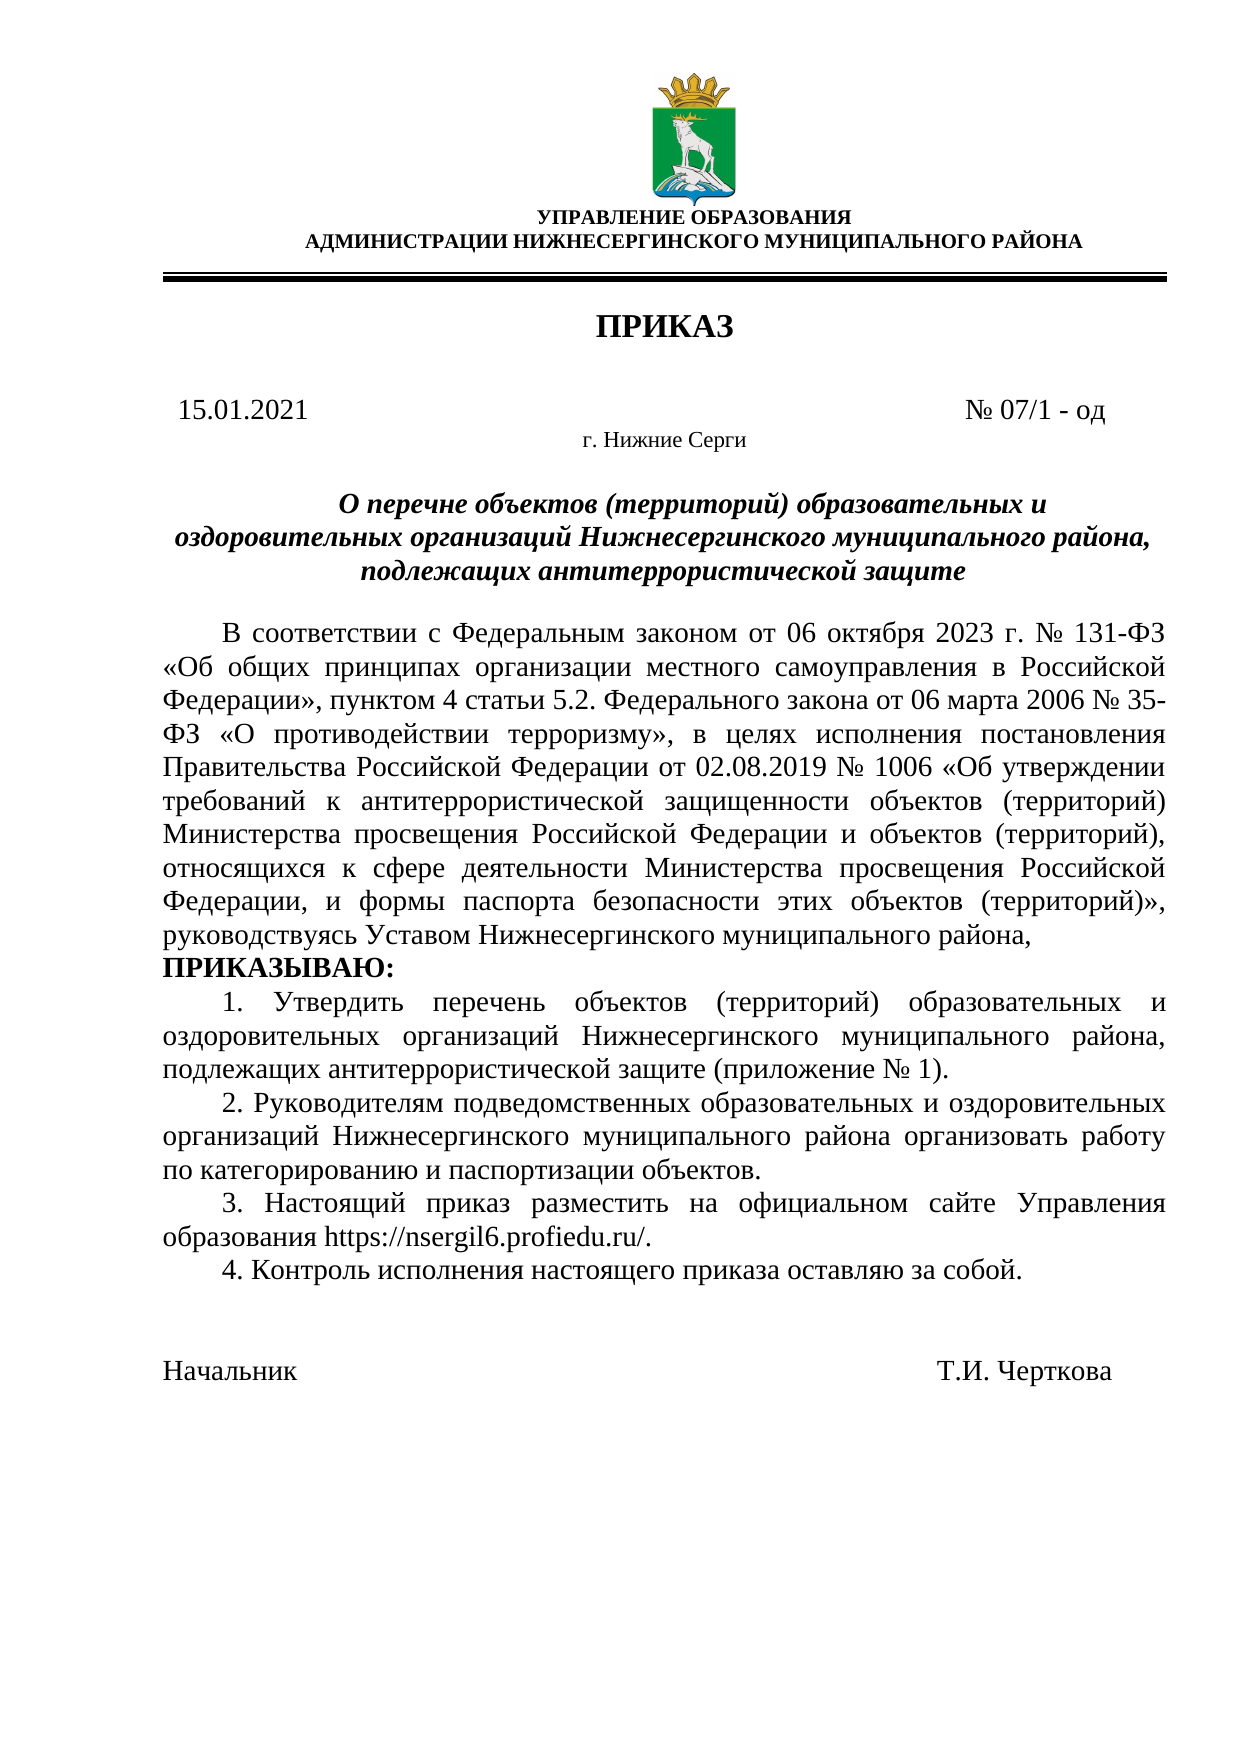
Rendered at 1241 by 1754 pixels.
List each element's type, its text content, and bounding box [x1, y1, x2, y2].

text АДМИНИСТРАЦИИ НИЖНЕСЕРГИНСКОГО МУНИЦИПАЛЬНОГО РАЙОНА [162, 229, 1167, 253]
text 2. Руководителям подведомственных образовательных и оздоровительных организаций Нижнесергинского муниципального района организовать работу по категорированию и паспортизации объектов. [162, 1085, 1167, 1185]
text 3. Настоящий приказ разместить на официальном сайте Управления образования https://nsergil6.profiedu.ru/. [162, 1185, 1167, 1252]
text УПРАВЛЕНИЕ ОБРАЗОВАНИЯ [162, 205, 1167, 229]
text В соответствии с Федеральным законом от 06 октября 2023 г. № 131-ФЗ «Об общих принципах организации местного самоуправления в Российской Федерации», пунктом 4 статьи 5.2. Федерального закона от 06 марта 2006 № 35-ФЗ «О противодействии терроризму», в целях исполнения постановления Правительства Российской Федерации от 02.08.2019 № 1006 «Об утверждении требований к антитеррористической защищенности объектов (территорий) Министерства просвещения Российской Федерации и объектов (территорий), относящихся к сфере деятельности Министерства просвещения Российской Федерации, и формы паспорта безопасности этих объектов (территорий)», руководствуясь Уставом Нижнесергинского муниципального района, [162, 615, 1167, 951]
text 1. Утвердить перечень объектов (территорий) образовательных и оздоровительных организаций Нижнесергинского муниципального района, подлежащих антитеррористической защите (приложение № 1). [162, 984, 1167, 1085]
text Начальник Т.И. Черткова [162, 1353, 1167, 1387]
text 4. Контроль исполнения настоящего приказа оставляю за собой. [162, 1252, 1167, 1286]
picture [652, 73, 736, 206]
text ПРИКАЗЫВАЮ: [162, 951, 1167, 984]
text г. Нижние Серги [103, 426, 1167, 452]
text ПРИКАЗ [162, 306, 1167, 344]
text 15.01.2021 № 07/1 - од [118, 392, 1167, 426]
text О перечне объектов (территорий) образовательных и оздоровительных организаций Нижнесергинского муниципального района, подлежащих антитеррористической защите [162, 486, 1167, 586]
